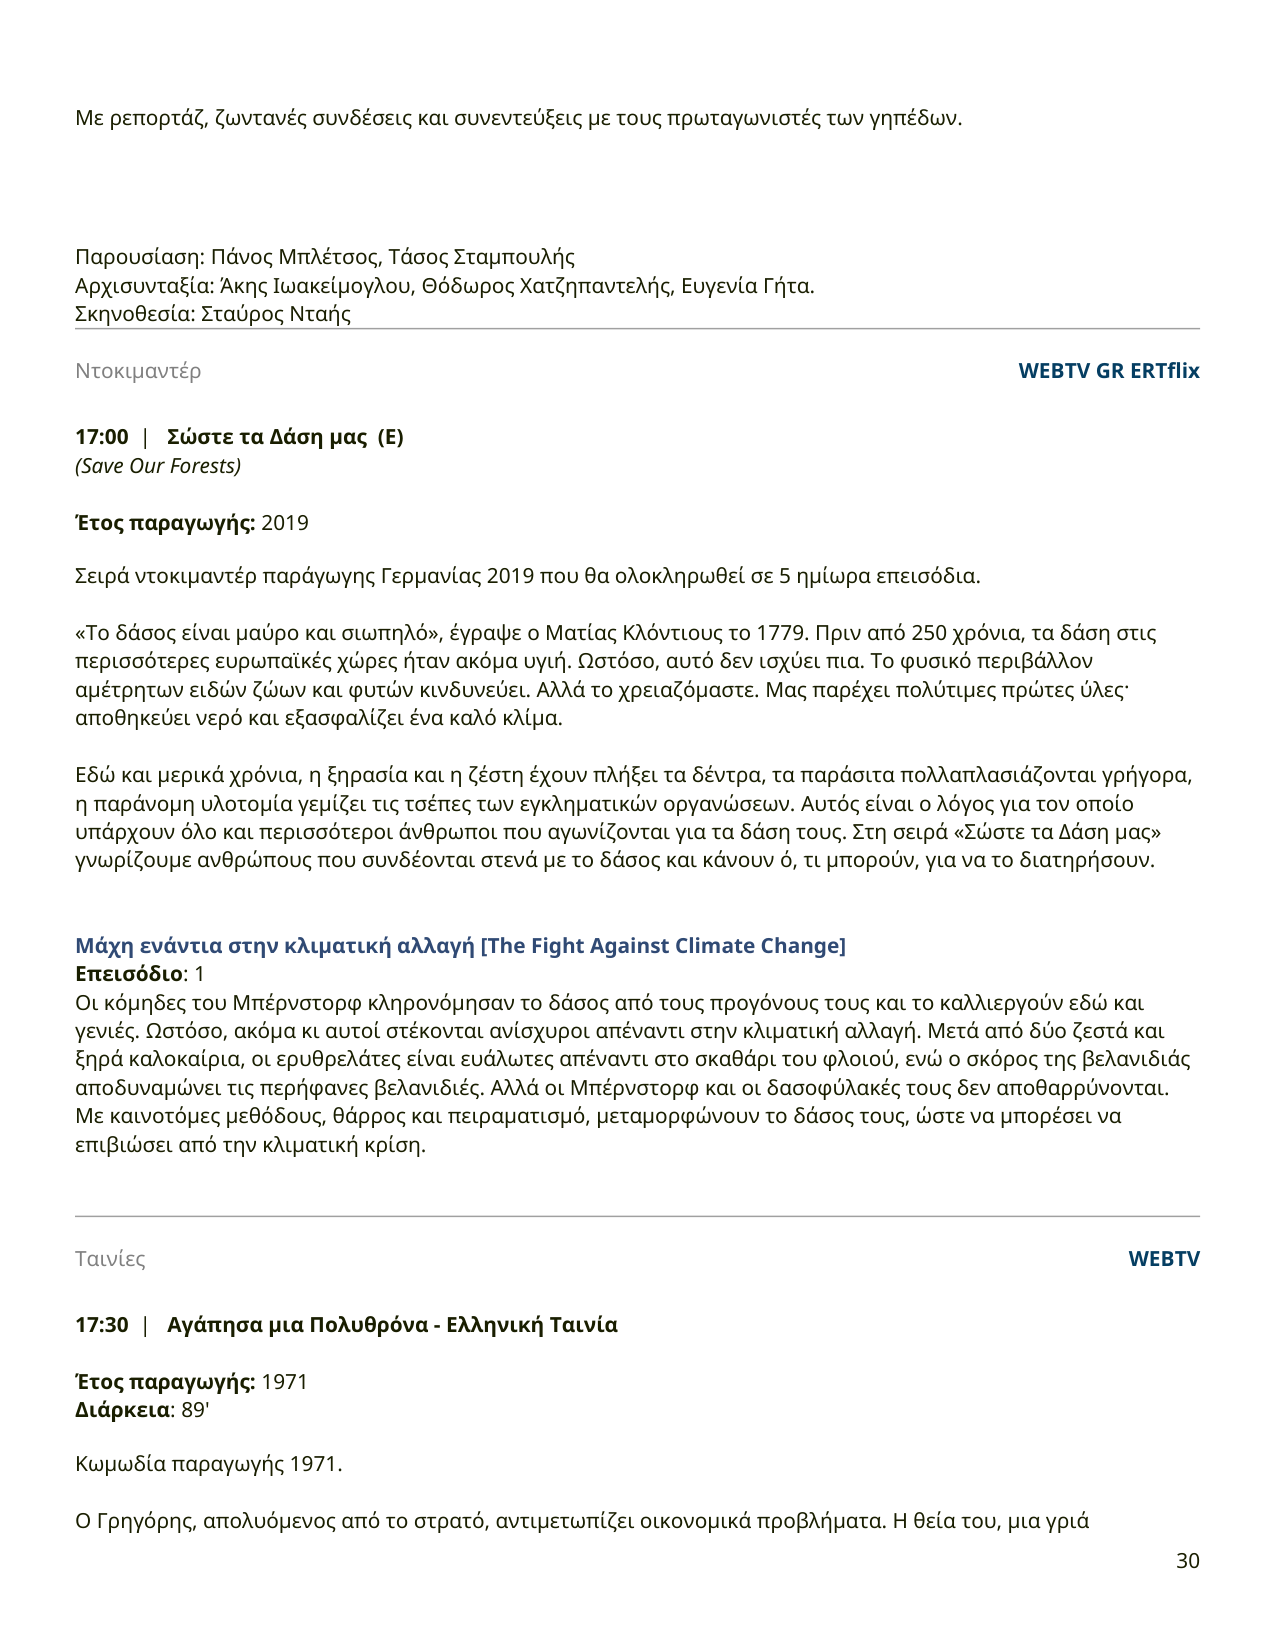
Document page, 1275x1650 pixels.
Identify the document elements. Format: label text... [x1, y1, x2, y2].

table_header Ταινίες [75, 1244, 637, 1273]
text 17:00 | Σώστε τα Δάση μας (E) (Save Our Forests) Έτος παραγωγής: 2019 [75, 385, 1200, 536]
table_header Ντοκιμαντέρ [75, 357, 637, 385]
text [75, 75, 1200, 161]
text Οι κόμηδες του Μπέρνστορφ κληρονόμησαν το δάσος από τους προγόνους τους και το καλλιεργούν εδώ και γενιές. Ωστόσο, ακόμα κι αυτοί στέκονται ανίσχυροι απέναντι στην κλιματική αλλαγή. Μετά από δύο ζεστά και ξηρά καλοκαίρια, οι ερυθρελάτες είναι ευάλωτες απέναντι στο σκαθάρι του φλοιού, ενώ ο σκόρος της βελανιδιάς αποδυναμώνει τις περήφανες βελανιδιές. Αλλά οι Μπέρνστορφ και οι δασοφύλακές τους δεν αποθαρρύνονται. Με καινοτόμες μεθόδους, θάρρος και πειραματισμό, μεταμορφώνουν το δάσος τους, ώστε να μπορέσει να επιβιώσει από την κλιματική κρίση. [75, 988, 1200, 1158]
text Σειρά ντοκιμαντέρ παράγωγης Γερμανίας 2019 που θα ολοκληρωθεί σε 5 ημίωρα επεισόδια. «Το δάσος είναι μαύρο και σιωπηλό», έγραψε ο Ματίας Κλόντιους το 1779. Πριν από 250 χρόνια, τα δάση στις περισσότερες ευρωπαϊκές χώρες ήταν ακόμα υγιή. Ωστόσο, αυτό δεν ισχύει πια. Το φυσικό περιβάλλον αμέτρητων ειδών ζώων και φυτών κινδυνεύει. Αλλά το χρειαζόμαστε. Μας παρέχει πολύτιμες πρώτες ύλες· αποθηκεύει νερό και εξασφαλίζει ένα καλό κλίμα. Εδώ και μερικά χρόνια, η ξηρασία και η ζέστη έχουν πλήξει τα δέντρα, τα παράσιτα πολλαπλασιάζονται γρήγορα, η παράνομη υλοτομία γεμίζει τις τσέπες των εγκληματικών οργανώσεων. Αυτός είναι ο λόγος για τον οποίο υπάρχουν όλο και περισσότεροι άνθρωποι που αγωνίζονται για τα δάση τους. Στη σειρά «Σώστε τα Δάση μας» γνωρίζουμε ανθρώπους που συνδέονται στενά με το δάσος και κάνουν ό, τι μπορούν, για να το διατηρήσουν. [75, 561, 1200, 874]
text Παρουσίαση: Πάνος Μπλέτσος, Τάσος Σταμπουλής Αρχισυνταξία: Άκης Ιωακείμογλου, Θόδωρος Χατζηπαντελής, Ευγενία Γήτα. Σκηνοθεσία: Σταύρος Νταής [75, 186, 1200, 327]
text Μάχη ενάντια στην κλιματική αλλαγή [The Fight Against Climate Change] Eπεισόδιο: 1 [75, 874, 1200, 988]
table_header WEBTV GR ERTflix [638, 357, 1200, 385]
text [75, 1449, 1200, 1534]
text 17:30 | Αγάπησα μια Πολυθρόνα - Ελληνική Ταινία Έτος παραγωγής: 1971 Διάρκεια: 89' [75, 1273, 1200, 1424]
table_header WEBTV [638, 1244, 1200, 1273]
